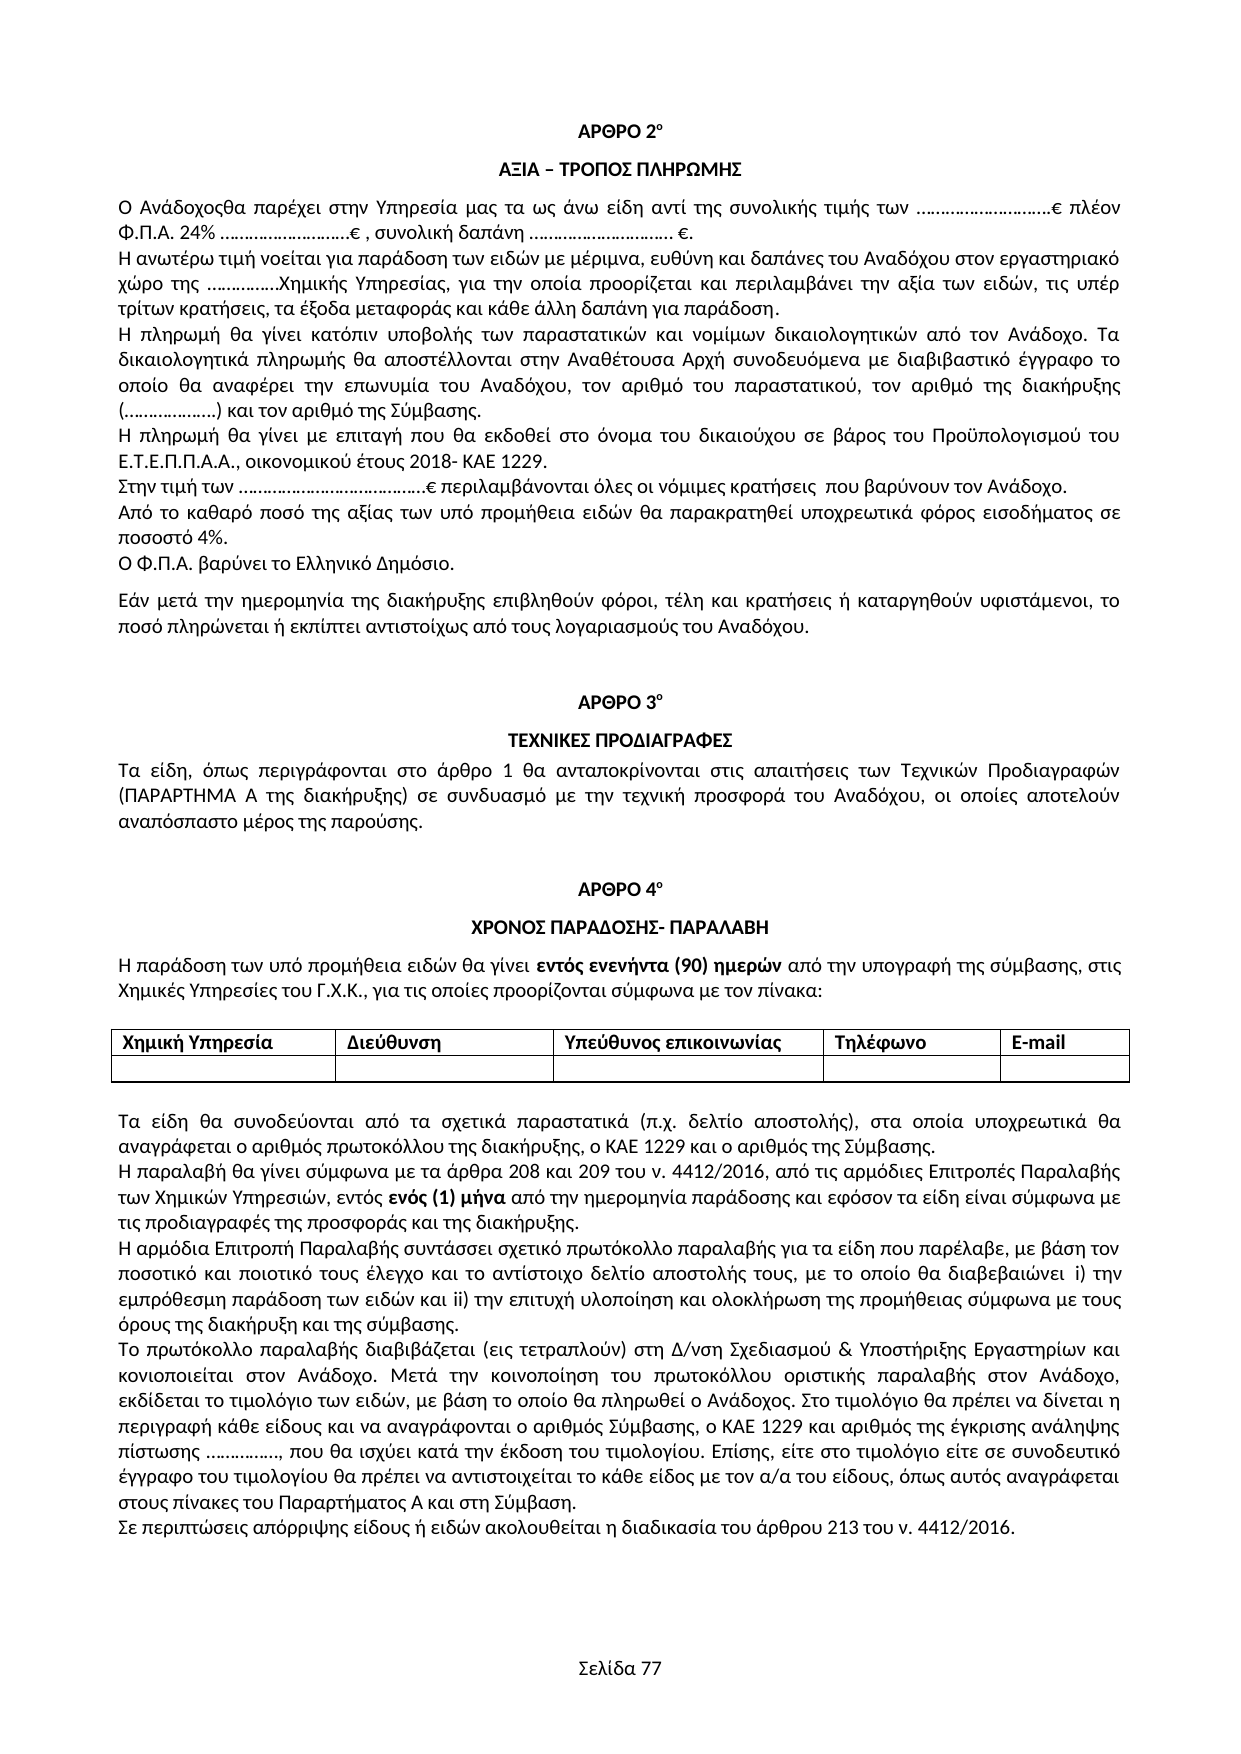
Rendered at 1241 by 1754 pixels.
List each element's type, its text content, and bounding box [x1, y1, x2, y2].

text ΤΕΧΝΙΚΕΣ ΠΡΟΔΙΑΓΡΑΦΕΣ [118, 727, 1122, 752]
text ΑΞΙΑ – ΤΡΟΠΟΣ ΠΛΗΡΩΜΗΣ [118, 156, 1122, 181]
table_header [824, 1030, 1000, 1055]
text Ο Ανάδοχοςθα παρέχει στην Υπηρεσία μας τα ως άνω είδη αντί της συνολικής τιμής των ……………………….€ πλέον Φ.Π.Α. 24% ………………………€ , συνολική δαπάνη ………………………… €. [118, 194, 1122, 245]
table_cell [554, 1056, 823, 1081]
text Ο Φ.Π.Α. βαρύνει το Ελληνικό Δημόσιο. [118, 550, 1122, 575]
list ΑΡΘΡΟ 3ο [118, 689, 1122, 714]
text Η αρμόδια Επιτροπή Παραλαβής συντάσσει σχετικό πρωτόκολλο παραλαβής για τα είδη που παρέλαβε, με βάση τον ποσοτικό και ποιοτικό τους έλεγχο και το αντίστοιχο δελτίο αποστολής τους, με το οποίο θα διαβεβαιώνει i) την εμπρόθεσμη παράδοση των ειδών και ii) την επιτυχή υλοποίηση και ολοκλήρωση της προμήθειας σύμφωνα με τους όρους της διακήρυξη και της σύμβασης. [118, 1235, 1122, 1337]
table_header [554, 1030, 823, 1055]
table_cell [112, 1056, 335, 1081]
text ΑΡΘΡΟ 4ο [118, 876, 1122, 902]
text Η πληρωμή θα γίνει με επιταγή που θα εκδοθεί στο όνομα του δικαιούχου σε βάρος του Προϋπολογισμού του Ε.Τ.Ε.Π.Π.Α.Α., οικονομικού έτους 2018- ΚΑΕ 1229. [118, 423, 1122, 473]
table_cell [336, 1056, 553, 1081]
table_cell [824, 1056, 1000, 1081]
text Σε περιπτώσεις απόρριψης είδους ή ειδών ακολουθείται η διαδικασία του άρθρου 213 του ν. 4412/2016. [118, 1514, 1122, 1540]
text Στην τιμή των …………………………………€ περιλαμβάνονται όλες οι νόμιμες κρατήσεις που βαρύνουν τον Ανάδοχο. [118, 473, 1122, 499]
text Η παράδοση των υπό προμήθεια ειδών θα γίνει εντός ενενήντα (90) ημερών από την υπογραφή της σύμβασης, στις Χημικές Υπηρεσίες του Γ.Χ.Κ., για τις οποίες προορίζονται σύμφωνα με τον πίνακα: [118, 952, 1122, 1003]
text Το πρωτόκολλο παραλαβής διαβιβάζεται (εις τετραπλούν) στη Δ/νση Σχεδιασμού & Υποστήριξης Εργαστηρίων και κονιοποιείται στον Ανάδοχο. Μετά την κοινοποίηση του πρωτοκόλλου οριστικής παραλαβής στον Ανάδοχο, εκδίδεται το τιμολόγιο των ειδών, με βάση το οποίο θα πληρωθεί ο Ανάδοχος. Στο τιμολόγιο θα πρέπει να δίνεται η περιγραφή κάθε είδους και να αναγράφονται ο αριθμός Σύμβασης, ο ΚΑΕ 1229 και αριθμός της έγκρισης ανάληψης πίστωσης ……………, που θα ισχύει κατά την έκδοση του τιμολογίου. Επίσης, είτε στο τιμολόγιο είτε σε συνοδευτικό έγγραφο του τιμολογίου θα πρέπει να αντιστοιχείται το κάθε είδος με τον α/α του είδους, όπως αυτός αναγράφεται στους πίνακες του Παραρτήματος Α και στη Σύμβαση. [118, 1337, 1122, 1514]
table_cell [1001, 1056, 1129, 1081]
text Εάν μετά την ημερομηνία της διακήρυξης επιβληθούν φόροι, τέλη και κρατήσεις ή καταργηθούν υφιστάμενοι, το ποσό πληρώνεται ή εκπίπτει αντιστοίχως από τους λογαριασμούς του Αναδόχου. [118, 588, 1122, 638]
text Η ανωτέρω τιμή νοείται για παράδοση των ειδών με μέριμνα, ευθύνη και δαπάνες του Αναδόχου στον εργαστηριακό χώρο της ……………Χημικής Υπηρεσίας, για την οποία προορίζεται και περιλαμβάνει την αξία των ειδών, τις υπέρ τρίτων κρατήσεις, τα έξοδα μεταφοράς και κάθε άλλη δαπάνη για παράδοση. [118, 245, 1122, 321]
list ΧΡΟΝΟΣ ΠΑΡΑΔΟΣΗΣ- ΠΑΡΑΛΑΒΗ [118, 914, 1122, 940]
text Τα είδη, όπως περιγράφονται στο άρθρο 1 θα ανταποκρίνονται στις απαιτήσεις των Τεχνικών Προδιαγραφών (ΠΑΡΑΡΤΗΜΑ Α της διακήρυξης) σε συνδυασμό με την τεχνική προσφορά του Αναδόχου, οι οποίες αποτελούν αναπόσπαστο μέρος της παρούσης. [118, 757, 1122, 833]
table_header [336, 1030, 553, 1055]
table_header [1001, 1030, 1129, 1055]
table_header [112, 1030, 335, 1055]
text ΑΡΘΡΟ 2ο [118, 118, 1122, 143]
text Τα είδη θα συνοδεύονται από τα σχετικά παραστατικά (π.χ. δελτίο αποστολής), στα οποία υποχρεωτικά θα αναγράφεται ο αριθμός πρωτοκόλλου της διακήρυξης, ο ΚΑΕ 1229 και ο αριθμός της Σύμβασης. [118, 1108, 1122, 1159]
text Η πληρωμή θα γίνει κατόπιν υποβολής των παραστατικών και νομίμων δικαιολογητικών από τον Ανάδοχο. Τα δικαιολογητικά πληρωμής θα αποστέλλονται στην Αναθέτουσα Αρχή συνοδευόμενα με διαβιβαστικό έγγραφο το οποίο θα αναφέρει την επωνυμία του Αναδόχου, τον αριθμό του παραστατικού, τον αριθμό της διακήρυξης (……………….) και τον αριθμό της Σύμβασης. [118, 321, 1122, 423]
text Η παραλαβή θα γίνει σύμφωνα με τα άρθρα 208 και 209 του ν. 4412/2016, από τις αρμόδιες Επιτροπές Παραλαβής των Χημικών Υπηρεσιών, εντός ενός (1) μήνα από την ημερομηνία παράδοσης και εφόσον τα είδη είναι σύμφωνα με τις προδιαγραφές της προσφοράς και της διακήρυξης. [118, 1159, 1122, 1235]
text Από το καθαρό ποσό της αξίας των υπό προμήθεια ειδών θα παρακρατηθεί υποχρεωτικά φόρος εισοδήματος σε ποσοστό 4%. [118, 499, 1122, 550]
